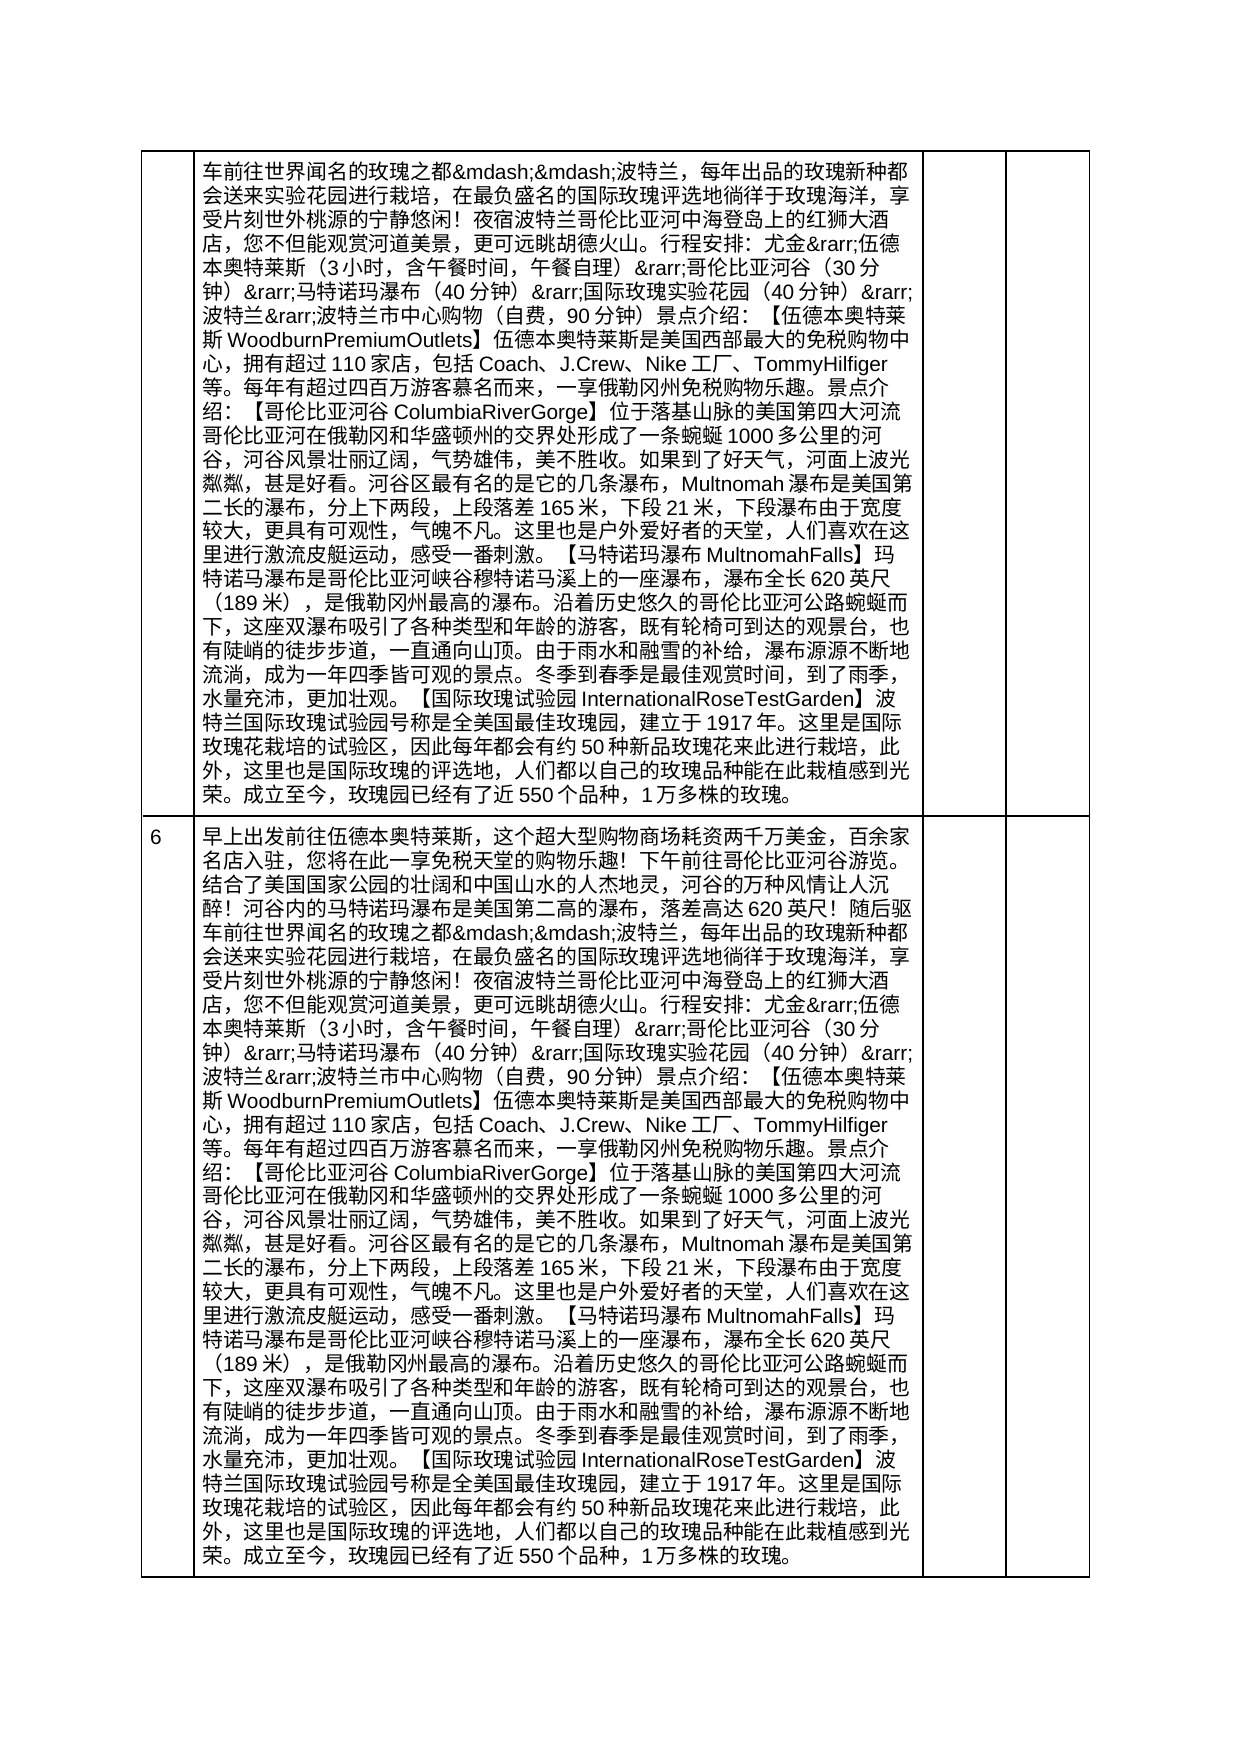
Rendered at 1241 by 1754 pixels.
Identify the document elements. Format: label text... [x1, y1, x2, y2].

table_cell [1007, 152, 1089, 815]
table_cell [195, 817, 922, 1576]
table_cell [924, 817, 1005, 1576]
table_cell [195, 152, 922, 815]
table_cell 6 [142, 816, 193, 1576]
table_cell 6 [142, 152, 193, 815]
table_cell [924, 152, 1005, 815]
table_cell [1007, 817, 1089, 1576]
